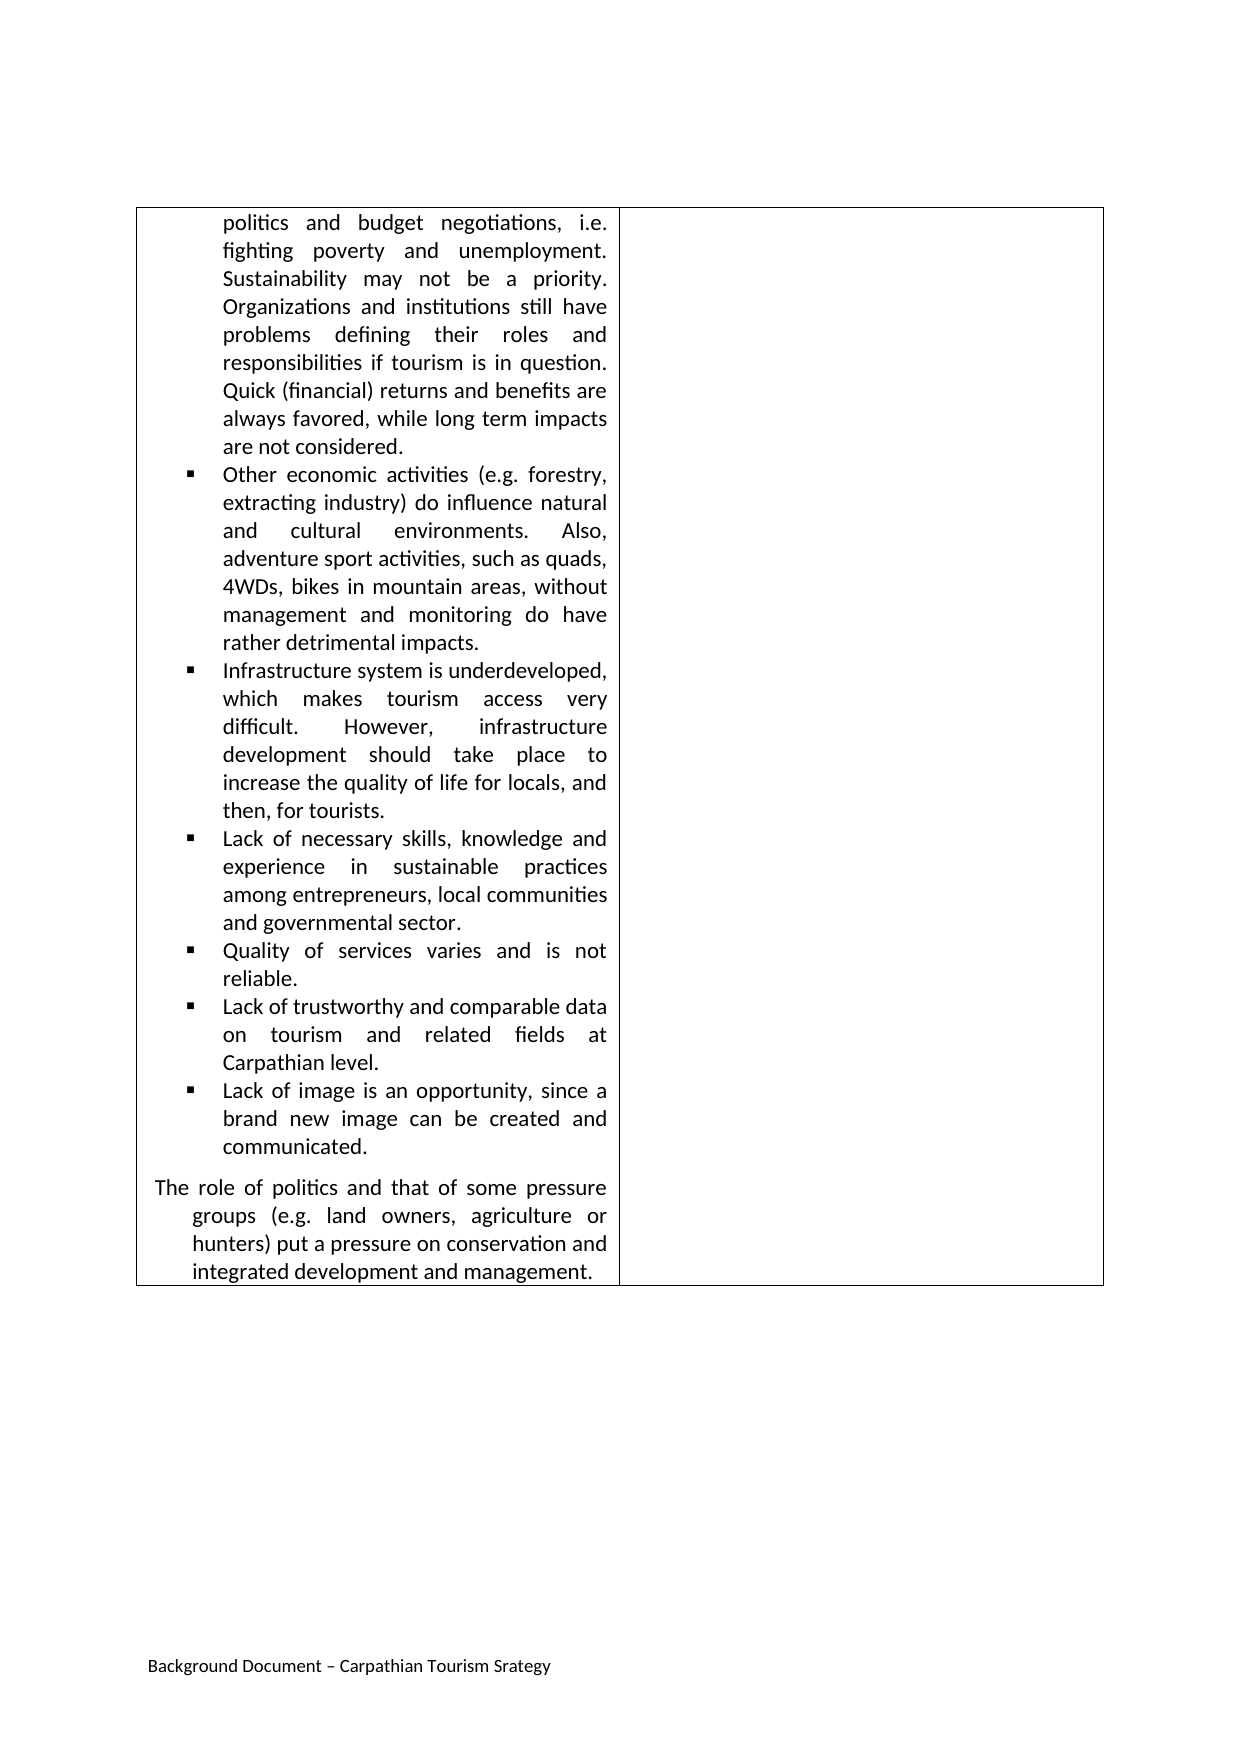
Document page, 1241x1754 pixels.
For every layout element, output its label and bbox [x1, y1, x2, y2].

table_cell [137, 208, 619, 1285]
table_cell [620, 208, 1103, 1285]
